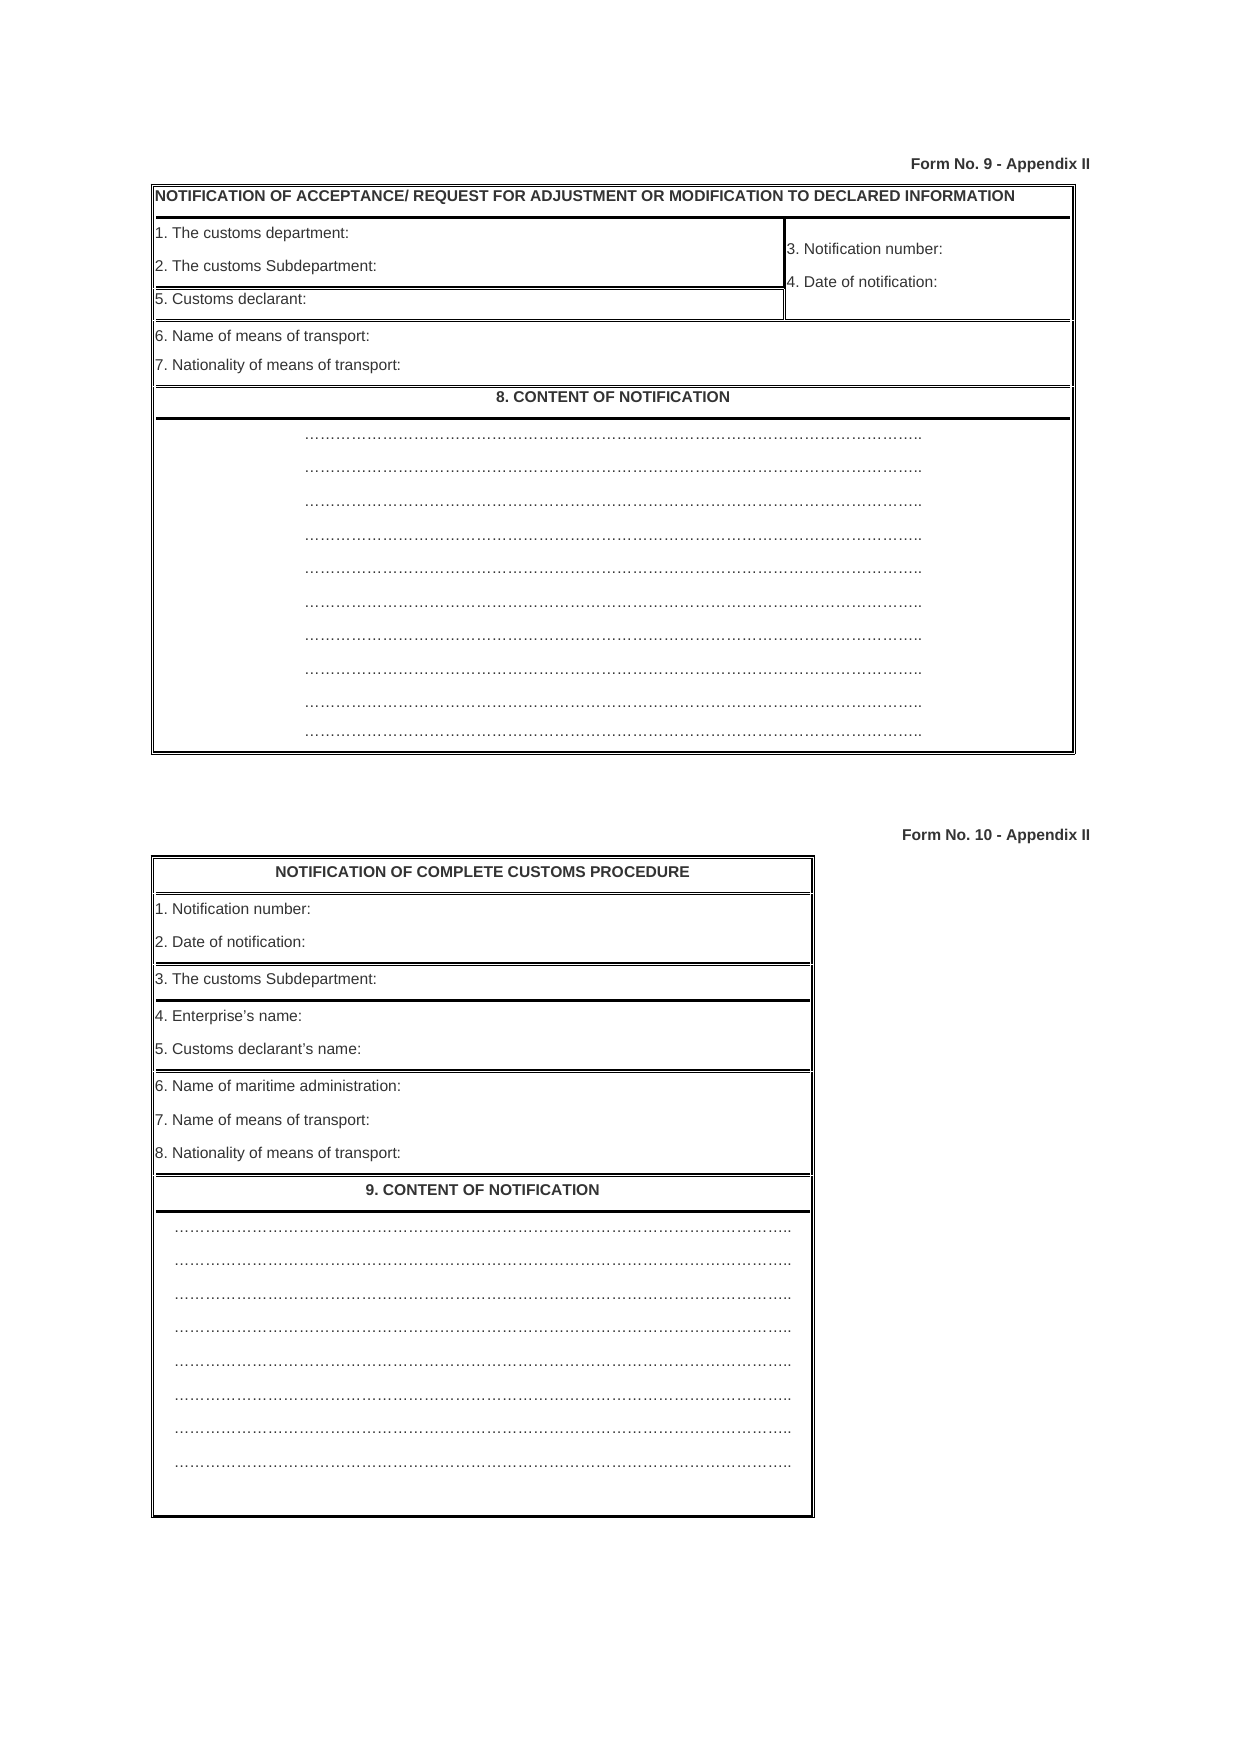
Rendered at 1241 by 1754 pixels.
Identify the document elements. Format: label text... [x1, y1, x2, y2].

table_header NOTIFICATION OF ACCEPTANCE/ REQUEST FOR ADJUSTMENT OR MODIFICATION TO DECLARED INFORMATION [154, 187, 1072, 216]
table_cell ……………………………………………………………………………………………………….. ……………………………………………………………………………………………………….. ……………………………………………………………………………………………………….. ……………………………………………………………………………………………………….. ……………………………………………………………………………………………………….. ……………………………………………………………………………………………………….. ……………………………………………………………………………………………………….. ……………………………………………………………………………………………………….. [154, 1210, 811, 1515]
table_cell 1. Notification number: 2. Date of notification: [152, 892, 813, 962]
table_cell 8. CONTENT OF NOTIFICATION [154, 385, 1073, 417]
table_cell 1. The customs department: 2. The customs Subdepartment: [154, 216, 783, 286]
table_cell 6. Name of means of transport: 7. Nationality of means of transport: [152, 319, 1074, 384]
table_cell 3. Notification number: 4. Date of notification: [786, 216, 1072, 319]
table_cell ……………………………………………………………………………………………………….. ……………………………………………………………………………………………………….. ……………………………………………………………………………………………………….. ……………………………………………………………………………………………………….. ……………………………………………………………………………………………………….. ……………………………………………………………………………………………………….. ……………………………………………………………………………………………………….. ……………………………………………………………………………………………………….. ……………………………………………………………………………………………………….. ……………………………………………………………………………………………………….. [154, 417, 1072, 751]
text Form No. 9 - Appendix II [150, 150, 1090, 172]
table_cell 6. Name of maritime administration: 7. Name of means of transport: 8. Nationality of means of transport: [154, 1069, 812, 1173]
table_cell 4. Enterprise’s name: 5. Customs declarant’s name: [154, 999, 811, 1069]
text Form No. 10 - Appendix II [150, 822, 1090, 844]
table_header NOTIFICATION OF COMPLETE CUSTOMS PROCEDURE [154, 859, 811, 892]
table_cell 9. CONTENT OF NOTIFICATION [154, 1173, 812, 1210]
table_cell 3. The customs Subdepartment: [154, 962, 812, 999]
table_cell 5. Customs declarant: [154, 286, 783, 319]
